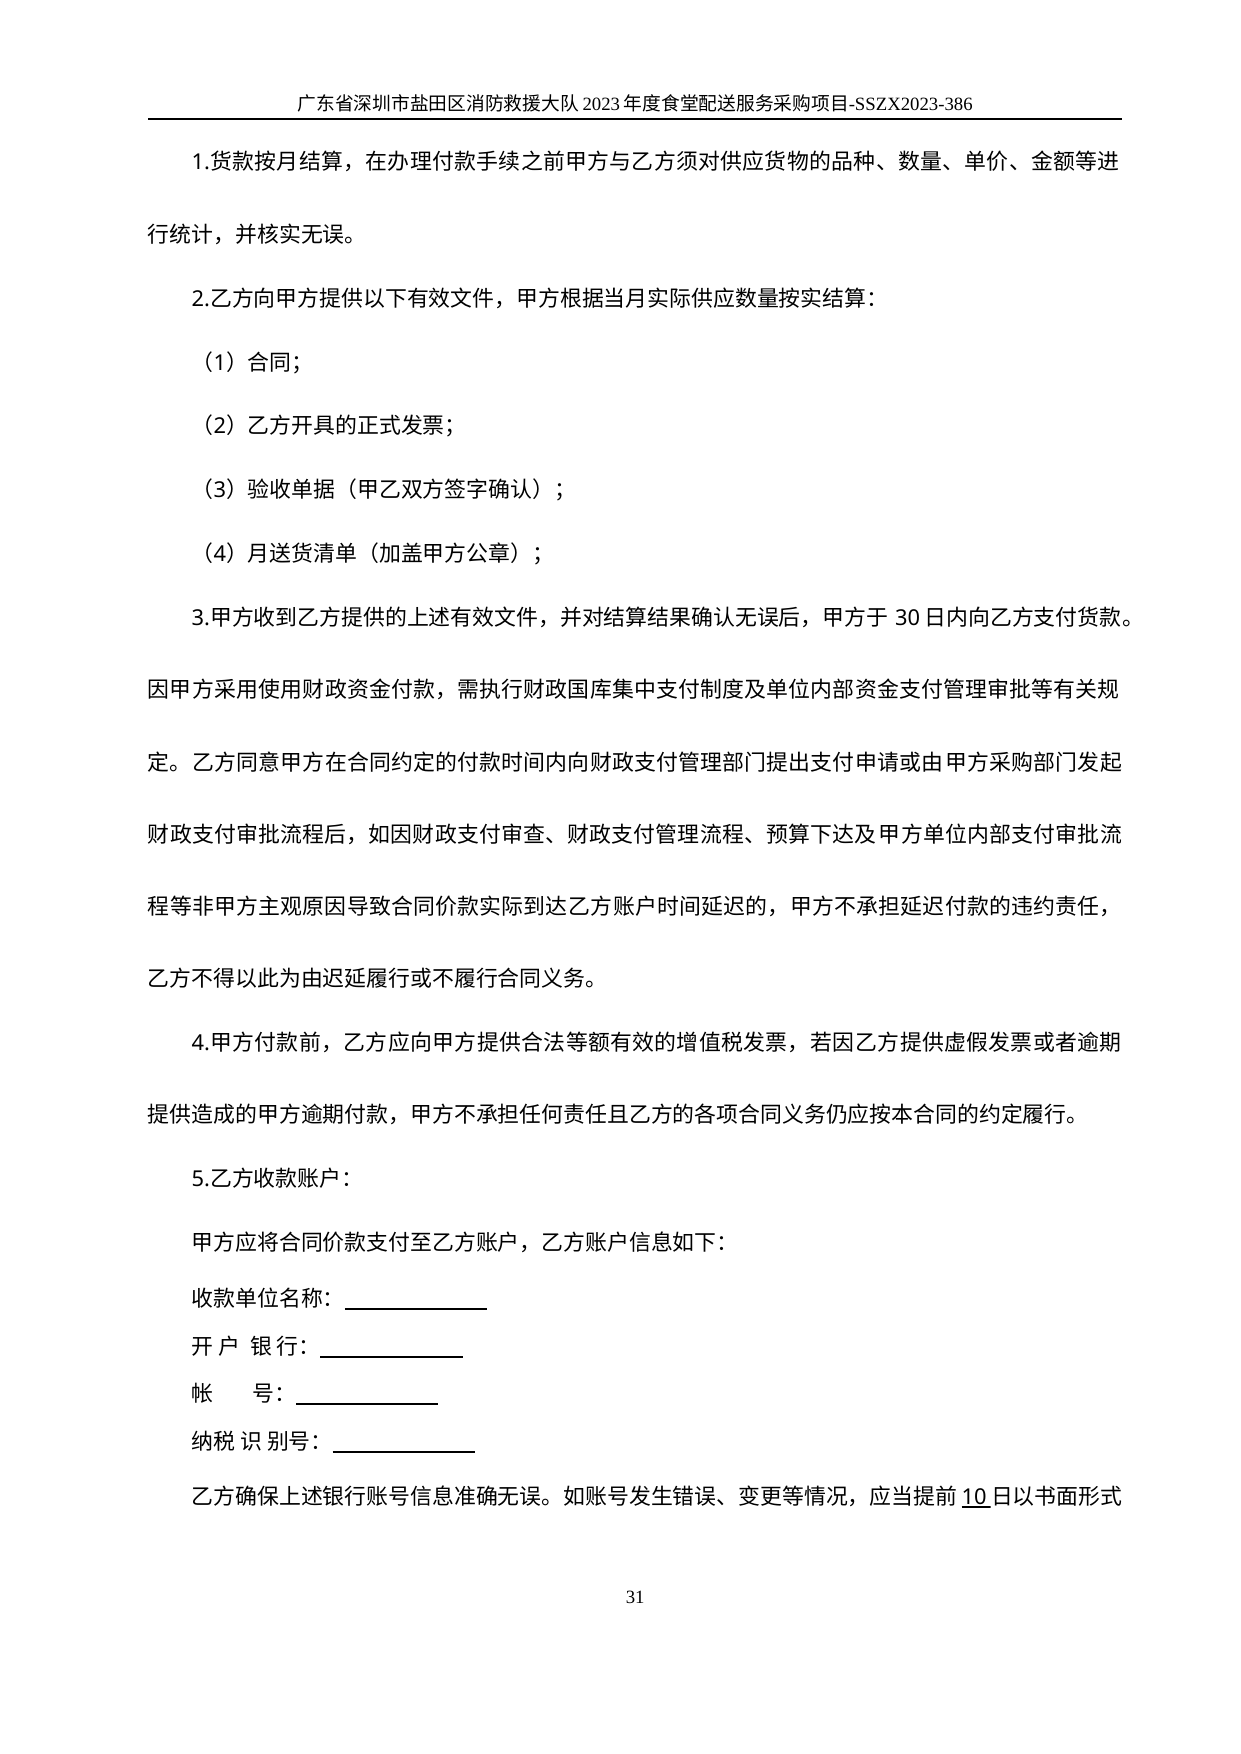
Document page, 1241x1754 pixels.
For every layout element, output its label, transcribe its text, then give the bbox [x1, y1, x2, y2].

text （4）月送货清单（加盖甲方公章）； [148, 528, 1122, 576]
text 1.货款按月结算，在办理付款手续之前甲方与乙方须对供应货物的品种、数量、单价、金额等进行统计，并核实无误。 [148, 136, 1122, 257]
text 甲方应将合同价款支付至乙方账户，乙方账户信息如下： [148, 1217, 1122, 1265]
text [148, 1471, 1122, 1519]
text 收款单位名称： [148, 1281, 1122, 1313]
text 4.甲方付款前，乙方应向甲方提供合法等额有效的增值税发票，若因乙方提供虚假发票或者逾期提供造成的甲方逾期付款，甲方不承担任何责任且乙方的各项合同义务仍应按本合同的约定履行。 [148, 1017, 1122, 1137]
text 开 户 银 行： [148, 1329, 1122, 1360]
text 2.乙方向甲方提供以下有效文件，甲方根据当月实际供应数量按实结算： [148, 272, 1122, 321]
text 3.甲方收到乙方提供的上述有效文件，并对结算结果确认无误后，甲方于30日内向乙方支付货款。因甲方采用使用财政资金付款，需执行财政国库集中支付制度及单位内部资金支付管理审批等有关规定。乙方同意甲方在合同约定的付款时间内向财政支付管理部门提出支付申请或由甲方采购部门发起财政支付审批流程后，如因财政支付审查、财政支付管理流程、预算下达及甲方单位内部支付审批流程等非甲方主观原因导致合同价款实际到达乙方账户时间延迟的，甲方不承担延迟付款的违约责任，乙方不得以此为由迟延履行或不履行合同义务。 [148, 592, 1122, 1001]
text （2）乙方开具的正式发票； [148, 400, 1122, 448]
text 帐 号： [148, 1376, 1122, 1408]
text 纳税 识 别号： [148, 1424, 1122, 1455]
text （1）合同； [148, 336, 1122, 384]
text 5.乙方收款账户： [148, 1153, 1122, 1201]
text （3）验收单据（甲乙双方签字确认）； [148, 464, 1122, 512]
